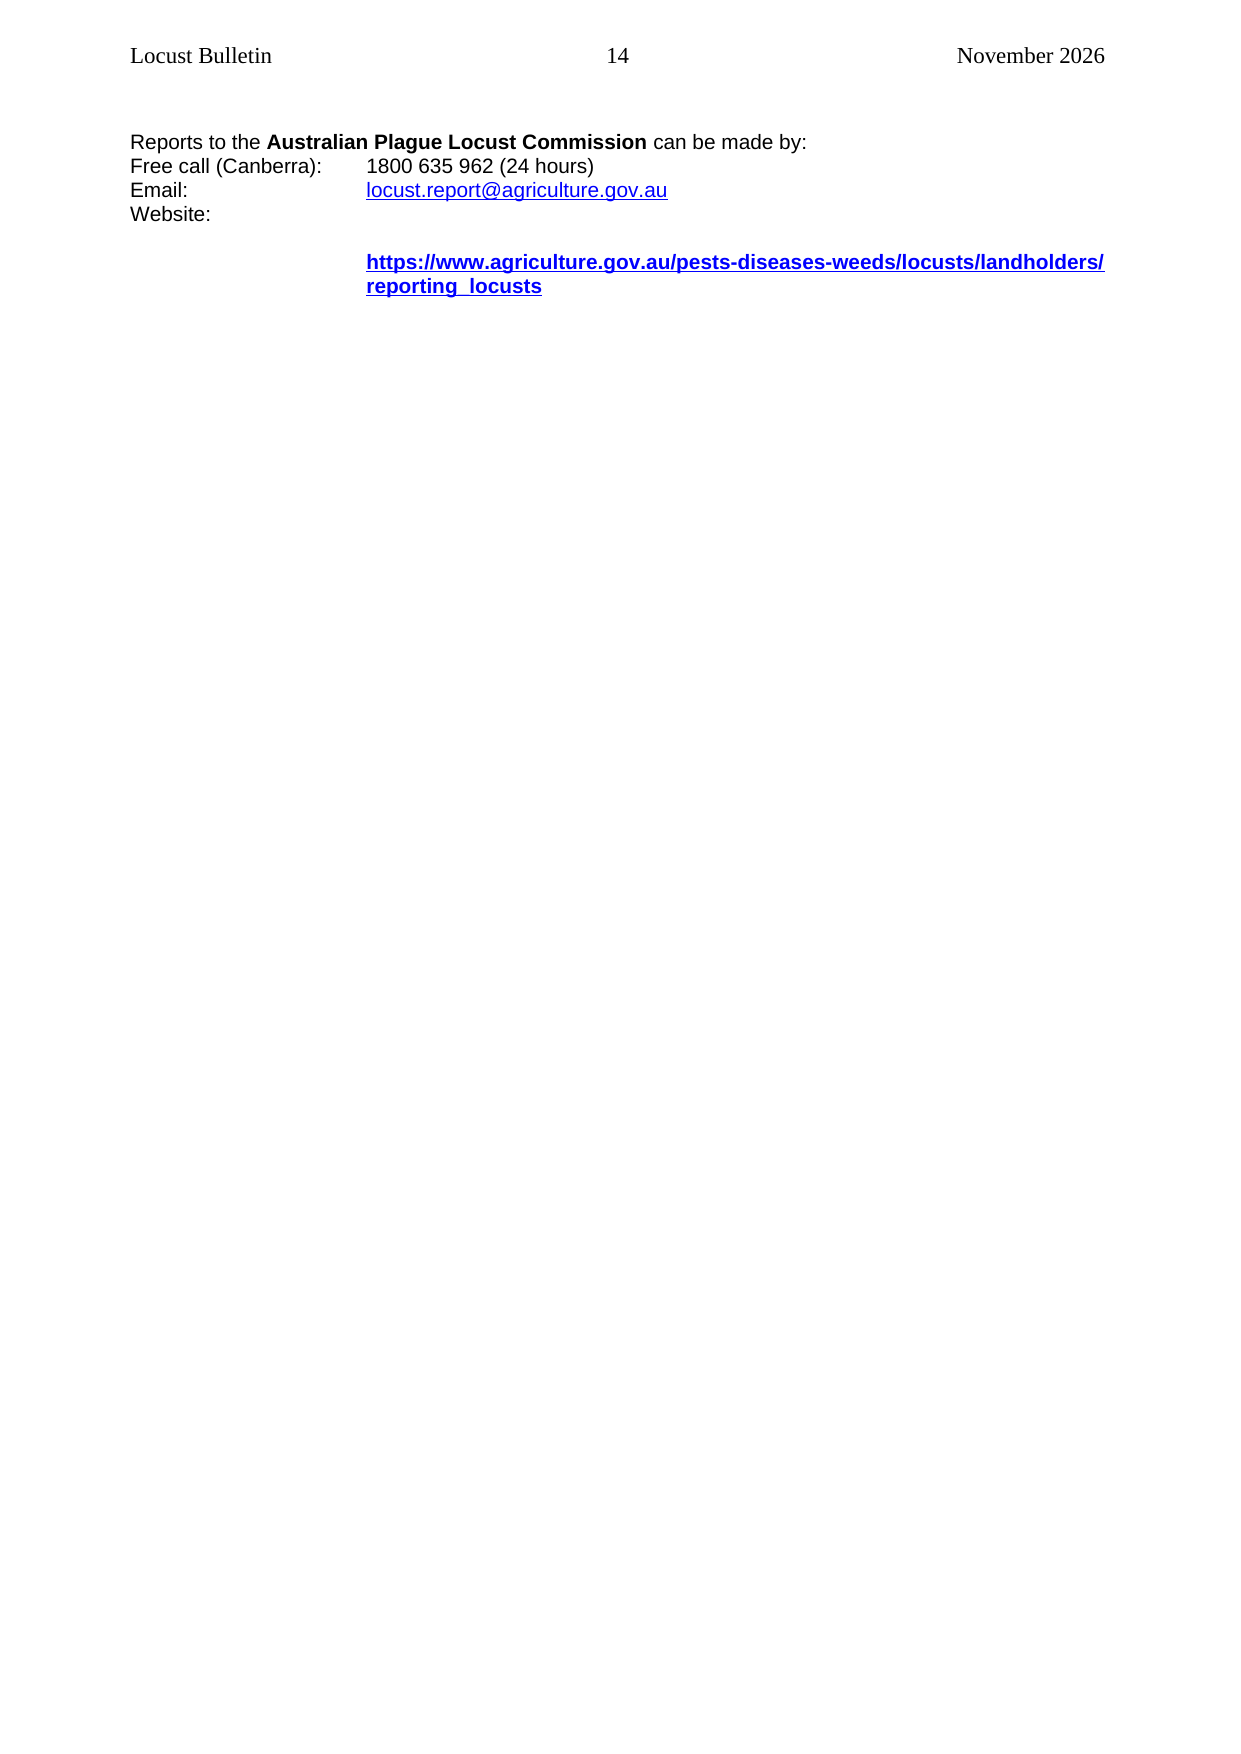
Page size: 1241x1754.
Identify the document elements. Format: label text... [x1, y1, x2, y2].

text Website: https://www.agriculture.gov.au/pests-diseases-weeds/locusts/landholders/reporting_locusts [130, 202, 1110, 298]
text Reports to the Australian Plague Locust Commission can be made by: [130, 130, 1110, 154]
text Free call (Canberra): 1800 635 962 (24 hours) [130, 154, 1110, 178]
text Email: locust.report@agriculture.gov.au [130, 178, 1110, 202]
